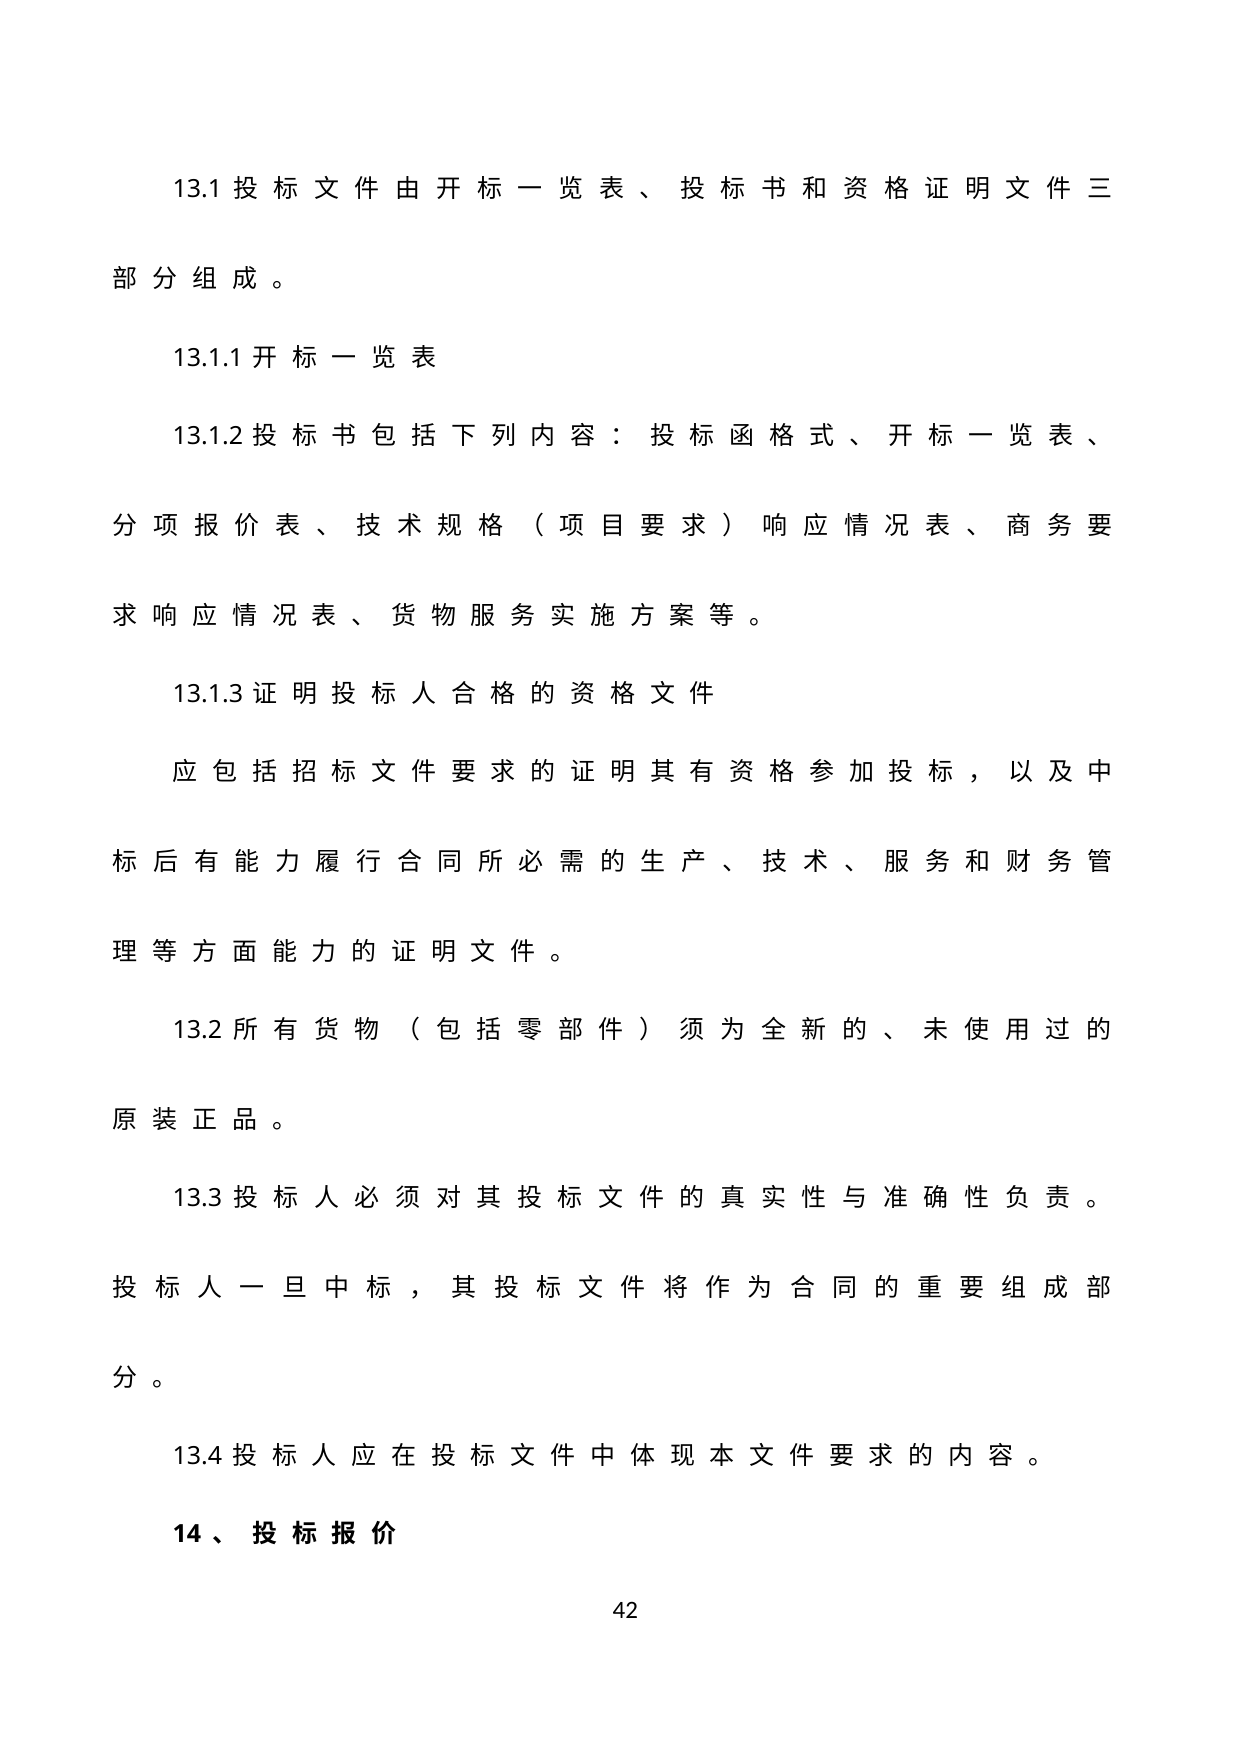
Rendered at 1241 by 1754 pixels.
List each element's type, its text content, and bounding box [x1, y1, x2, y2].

text 应包括招标文件要求的证明其有资格参加投标，以及中标后有能力履行合同所必需的生产、技术、服务和财务管理等方面能力的证明文件。 [113, 739, 1127, 979]
text 13.1.3证明投标人合格的资格文件 [113, 661, 1127, 721]
text 14、投标报价 [113, 1502, 1127, 1562]
text 13.2所有货物（包括零部件）须为全新的、未使用过的原装正品。 [113, 998, 1127, 1148]
text 13.4 投标人应在投标文件中体现本文件要求的内容。 [113, 1424, 1127, 1484]
text 13.1.1开标一览表 [113, 325, 1127, 385]
text 13.1投标文件由开标一览表、投标书和资格证明文件三部分组成。 [113, 157, 1127, 307]
text 13.1.2投标书包括下列内容：投标函格式、开标一览表、分项报价表、技术规格（项目要求）响应情况表、商务要求响应情况表、货物服务实施方案等。 [113, 403, 1127, 643]
text 13.3投标人必须对其投标文件的真实性与准确性负责。投标人一旦中标，其投标文件将作为合同的重要组成部分。 [113, 1166, 1127, 1406]
